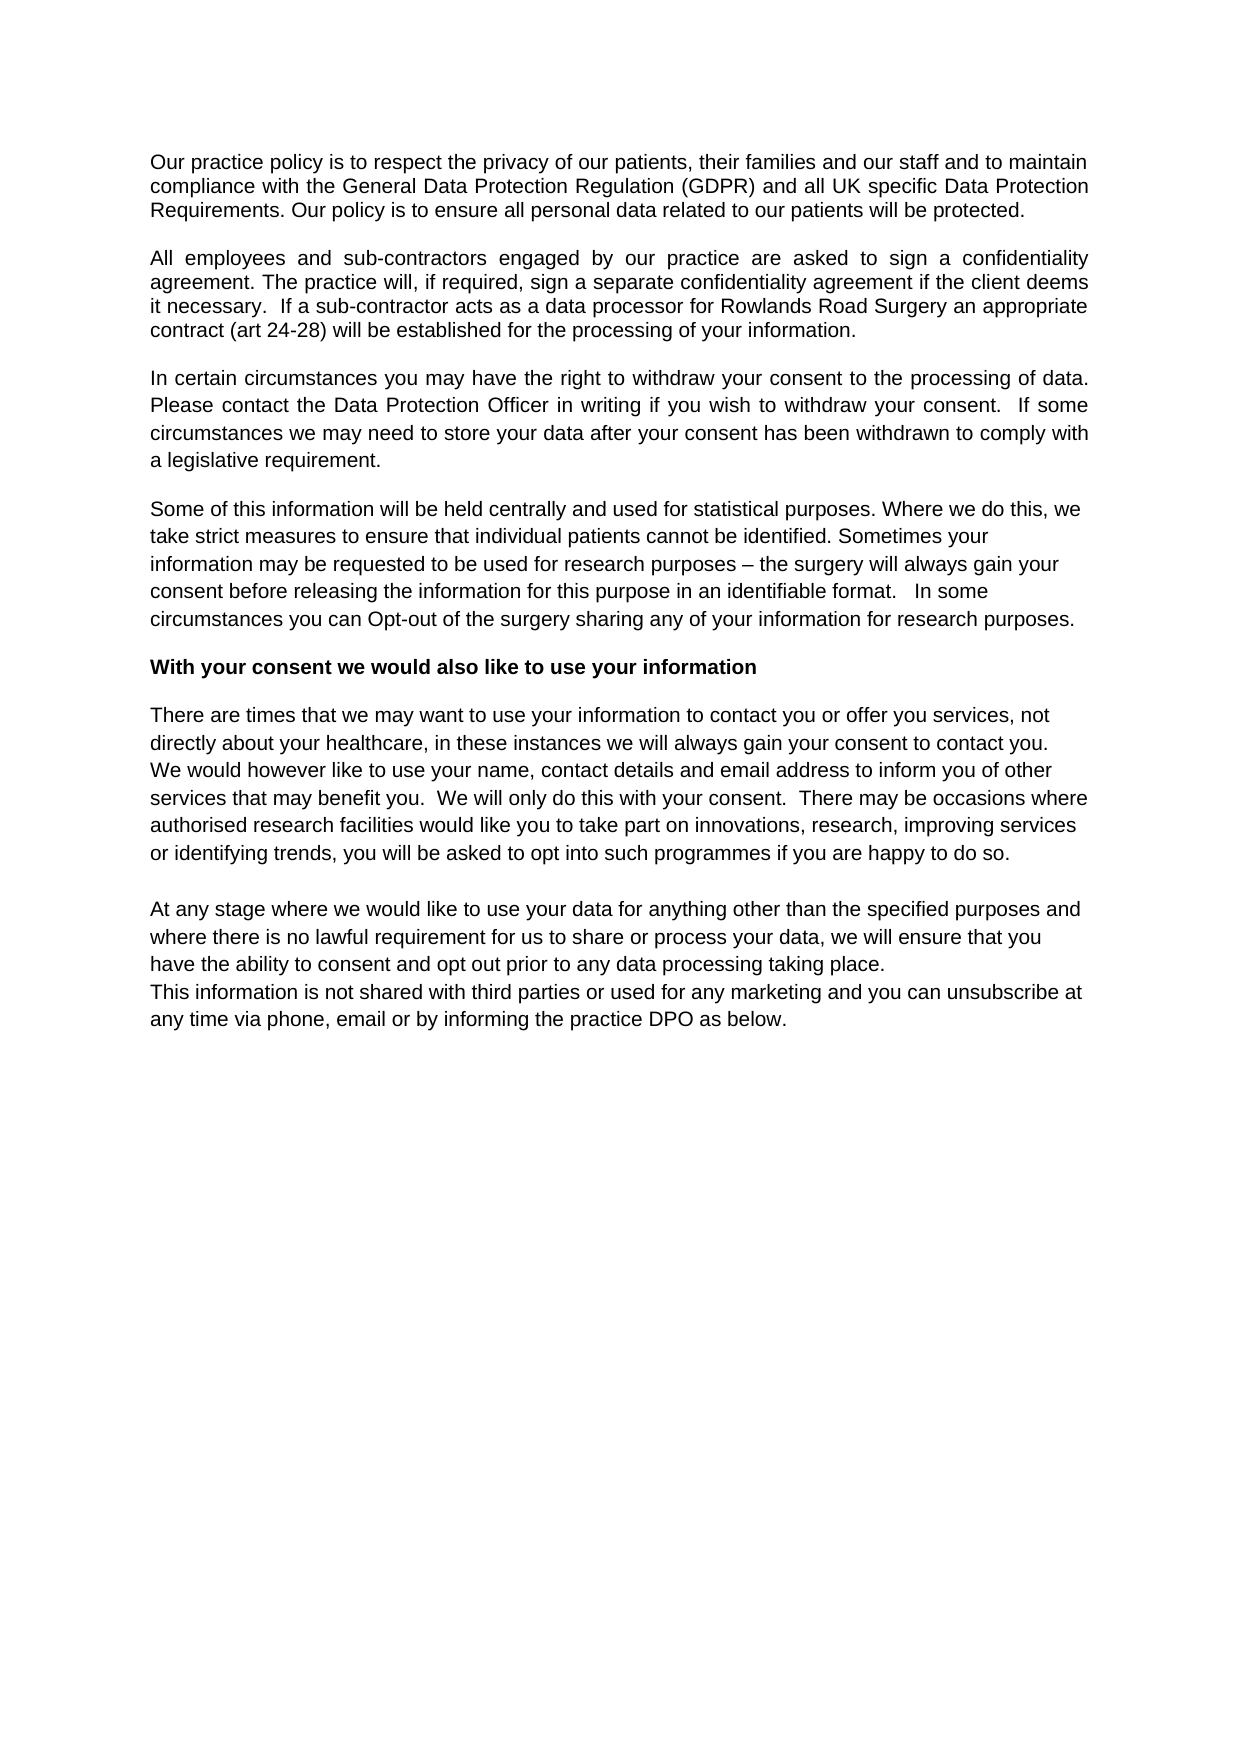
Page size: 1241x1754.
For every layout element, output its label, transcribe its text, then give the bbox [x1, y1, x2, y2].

text At any stage where we would like to use your data for anything other than the specified purposes and where there is no lawful requirement for us to share or process your data, we will ensure that you have the ability to consent and opt out prior to any data processing taking place. This information is not shared with third parties or used for any marketing and you can unsubscribe at any time via phone, email or by informing the practice DPO as below. [150, 897, 1090, 1031]
text Our practice policy is to respect the privacy of our patients, their families and our staff and to maintain compliance with the General Data Protection Regulation (GDPR) and all UK specific Data Protection Requirements. Our policy is to ensure all personal data related to our patients will be protected. [150, 150, 1090, 222]
text With your consent we would also like to use your information [150, 655, 1090, 679]
text Some of this information will be held centrally and used for statistical purposes. Where we do this, we take strict measures to ensure that individual patients cannot be identified. Sometimes your information may be requested to be used for research purposes – the surgery will always gain your consent before releasing the information for this purpose in an identifiable format. In some circumstances you can Opt-out of the surgery sharing any of your information for research purposes. [150, 496, 1090, 630]
text In certain circumstances you may have the right to withdraw your consent to the processing of data. Please contact the Data Protection Officer in writing if you wish to withdraw your consent. If some circumstances we may need to store your data after your consent has been withdrawn to comply with a legislative requirement. [150, 366, 1090, 472]
text There are times that we may want to use your information to contact you or offer you services, not directly about your healthcare, in these instances we will always gain your consent to contact you. We would however like to use your name, contact details and email address to inform you of other services that may benefit you. We will only do this with your consent. There may be occasions where authorised research facilities would like you to take part on innovations, research, improving services or identifying trends, you will be asked to opt into such programmes if you are happy to do so. [150, 703, 1090, 864]
text All employees and sub-contractors engaged by our practice are asked to sign a confidentiality agreement. The practice will, if required, sign a separate confidentiality agreement if the client deems it necessary. If a sub-contractor acts as a data processor for Rowlands Road Surgery an appropriate contract (art 24-28) will be established for the processing of your information. [150, 246, 1090, 342]
